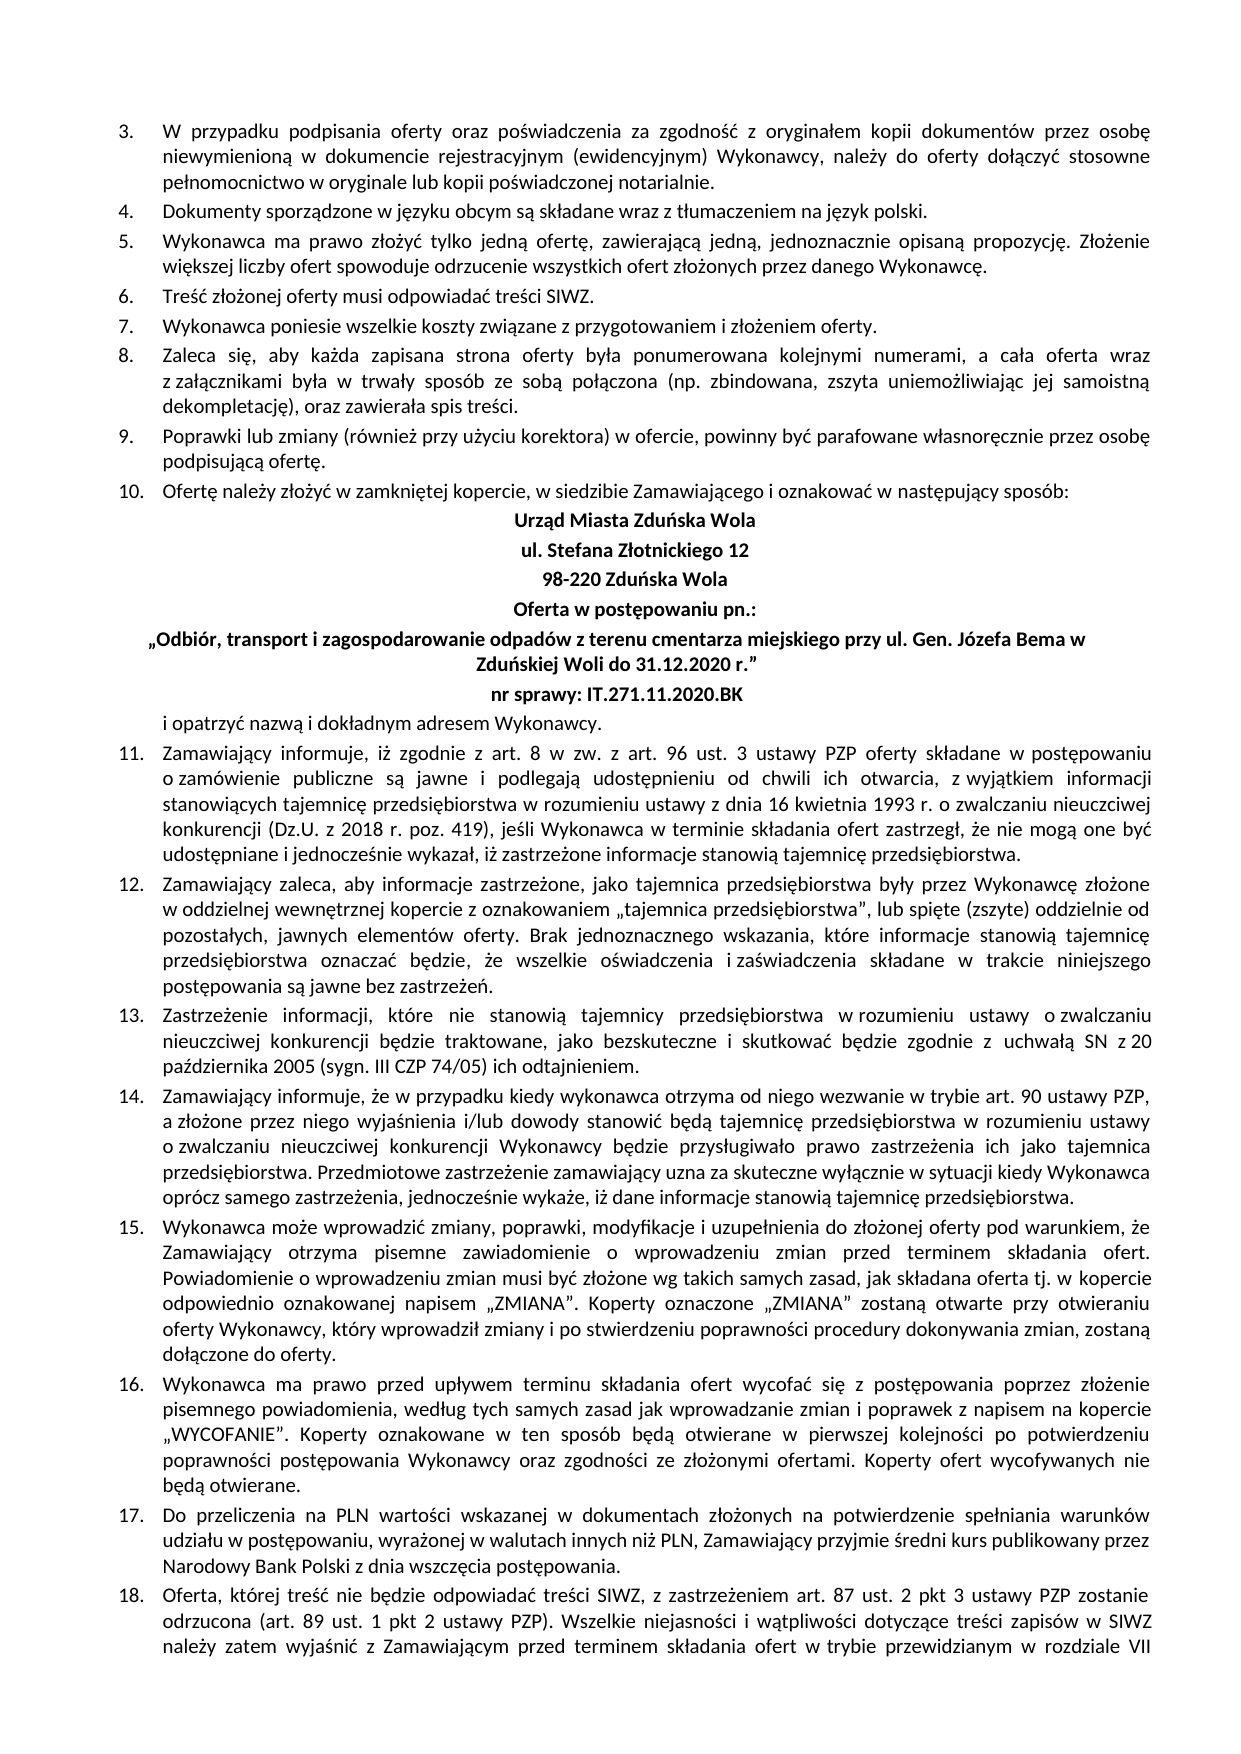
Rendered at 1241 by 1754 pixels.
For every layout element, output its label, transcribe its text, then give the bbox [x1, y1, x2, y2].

table_cell nr sprawy: IT.271.11.2020.BK [118, 681, 1116, 710]
list Wykonawca może wprowadzić zmiany, poprawki, modyfikacje i uzupełnienia do złożonej oferty pod warunkiem, że Zamawiający otrzyma pisemne zawiadomienie o wprowadzeniu zmian przed terminem składania ofert. Powiadomienie o wprowadzeniu zmian musi być złożone wg takich samych zasad, jak składana oferta tj. w kopercie odpowiednio oznakowanej napisem „ZMIANA”. Koperty oznaczone „ZMIANA” zostaną otwarte przy otwieraniu oferty Wykonawcy, który wprowadził zmiany i po stwierdzeniu poprawności procedury dokonywania zmian, zostaną dołączone do oferty. [118, 1214, 1152, 1367]
list Do przeliczenia na PLN wartości wskazanej w dokumentach złożonych na potwierdzenie spełniania warunków udziału w postępowaniu, wyrażonej w walutach innych niż PLN, Zamawiający przyjmie średni kurs publikowany przez Narodowy Bank Polski z dnia wszczęcia postępowania. [118, 1502, 1152, 1578]
text ul. Stefana Złotnickiego 12 [118, 537, 1152, 562]
table_header „Odbiór, transport i zagospodarowanie odpadów z terenu cmentarza miejskiego przy ul. Gen. Józefa Bema w Zduńskiej Woli do 31.12.2020 r.” [118, 626, 1116, 681]
text i opatrzyć nazwą i dokładnym adresem Wykonawcy. [162, 710, 1152, 736]
list Zamawiający zaleca, aby informacje zastrzeżone, jako tajemnica przedsiębiorstwa były przez Wykonawcę złożone w oddzielnej wewnętrznej kopercie z oznakowaniem „tajemnica przedsiębiorstwa”, lub spięte (zszyte) oddzielnie od pozostałych, jawnych elementów oferty. Brak jednoznacznego wskazania, które informacje stanowią tajemnicę przedsiębiorstwa oznaczać będzie, że wszelkie oświadczenia i zaświadczenia składane w trakcie niniejszego postępowania są jawne bez zastrzeżeń. [118, 871, 1152, 998]
list Zamawiający informuje, iż zgodnie z art. 8 w zw. z art. 96 ust. 3 ustawy PZP oferty składane w postępowaniu o zamówienie publiczne są jawne i podlegają udostępnieniu od chwili ich otwarcia, z wyjątkiem informacji stanowiących tajemnicę przedsiębiorstwa w rozumieniu ustawy z dnia 16 kwietnia 1993 r. o zwalczaniu nieuczciwej konkurencji (Dz.U. z 2018 r. poz. 419), jeśli Wykonawca w terminie składania ofert zastrzegł, że nie mogą one być udostępniane i jednocześnie wykazał, iż zastrzeżone informacje stanowią tajemnicę przedsiębiorstwa. [118, 740, 1152, 867]
list Dokumenty sporządzone w języku obcym są składane wraz z tłumaczeniem na język polski. [118, 199, 1152, 224]
text Oferta w postępowaniu pn.: [118, 596, 1152, 622]
list Wykonawca ma prawo przed upływem terminu składania ofert wycofać się z postępowania poprzez złożenie pisemnego powiadomienia, według tych samych zasad jak wprowadzanie zmian i poprawek z napisem na kopercie „WYCOFANIE”. Koperty oznakowane w ten sposób będą otwierane w pierwszej kolejności po potwierdzeniu poprawności postępowania Wykonawcy oraz zgodności ze złożonymi ofertami. Koperty ofert wycofywanych nie będą otwierane. [118, 1371, 1152, 1498]
list Treść złożonej oferty musi odpowiadać treści SIWZ. [118, 283, 1152, 309]
list Zastrzeżenie informacji, które nie stanowią tajemnicy przedsiębiorstwa w rozumieniu ustawy o zwalczaniu nieuczciwej konkurencji będzie traktowane, jako bezskuteczne i skutkować będzie zgodnie z uchwałą SN z 20 października 2005 (sygn. III CZP 74/05) ich odtajnieniem. [118, 1002, 1152, 1079]
list Ofertę należy złożyć w zamkniętej kopercie, w siedzibie Zamawiającego i oznakować w następujący sposób: [118, 478, 1152, 503]
list Wykonawca poniesie wszelkie koszty związane z przygotowaniem i złożeniem oferty. [118, 313, 1152, 338]
text 98-220 Zduńska Wola [118, 567, 1152, 592]
text Urząd Miasta Zduńska Wola [118, 507, 1152, 533]
list W przypadku podpisania oferty oraz poświadczenia za zgodność z oryginałem kopii dokumentów przez osobę niewymienioną w dokumencie rejestracyjnym (ewidencyjnym) Wykonawcy, należy do oferty dołączyć stosowne pełnomocnictwo w oryginale lub kopii poświadczonej notarialnie. [118, 118, 1152, 194]
list Zamawiający informuje, że w przypadku kiedy wykonawca otrzyma od niego wezwanie w trybie art. 90 ustawy PZP, a złożone przez niego wyjaśnienia i/lub dowody stanowić będą tajemnicę przedsiębiorstwa w rozumieniu ustawy o zwalczaniu nieuczciwej konkurencji Wykonawcy będzie przysługiwało prawo zastrzeżenia ich jako tajemnica przedsiębiorstwa. Przedmiotowe zastrzeżenie zamawiający uzna za skuteczne wyłącznie w sytuacji kiedy Wykonawca oprócz samego zastrzeżenia, jednocześnie wykaże, iż dane informacje stanowią tajemnicę przedsiębiorstwa. [118, 1083, 1152, 1210]
list Wykonawca ma prawo złożyć tylko jedną ofertę, zawierającą jedną, jednoznacznie opisaną propozycję. Złożenie większej liczby ofert spowoduje odrzucenie wszystkich ofert złożonych przez danego Wykonawcę. [118, 228, 1152, 279]
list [118, 1582, 1152, 1659]
list Zaleca się, aby każda zapisana strona oferty była ponumerowana kolejnymi numerami, a cała oferta wraz z załącznikami była w trwały sposób ze sobą połączona (np. zbindowana, zszyta uniemożliwiając jej samoistną dekompletację), oraz zawierała spis treści. [118, 342, 1152, 419]
list Poprawki lub zmiany (również przy użyciu korektora) w ofercie, powinny być parafowane własnoręcznie przez osobę podpisującą ofertę. [118, 423, 1152, 474]
